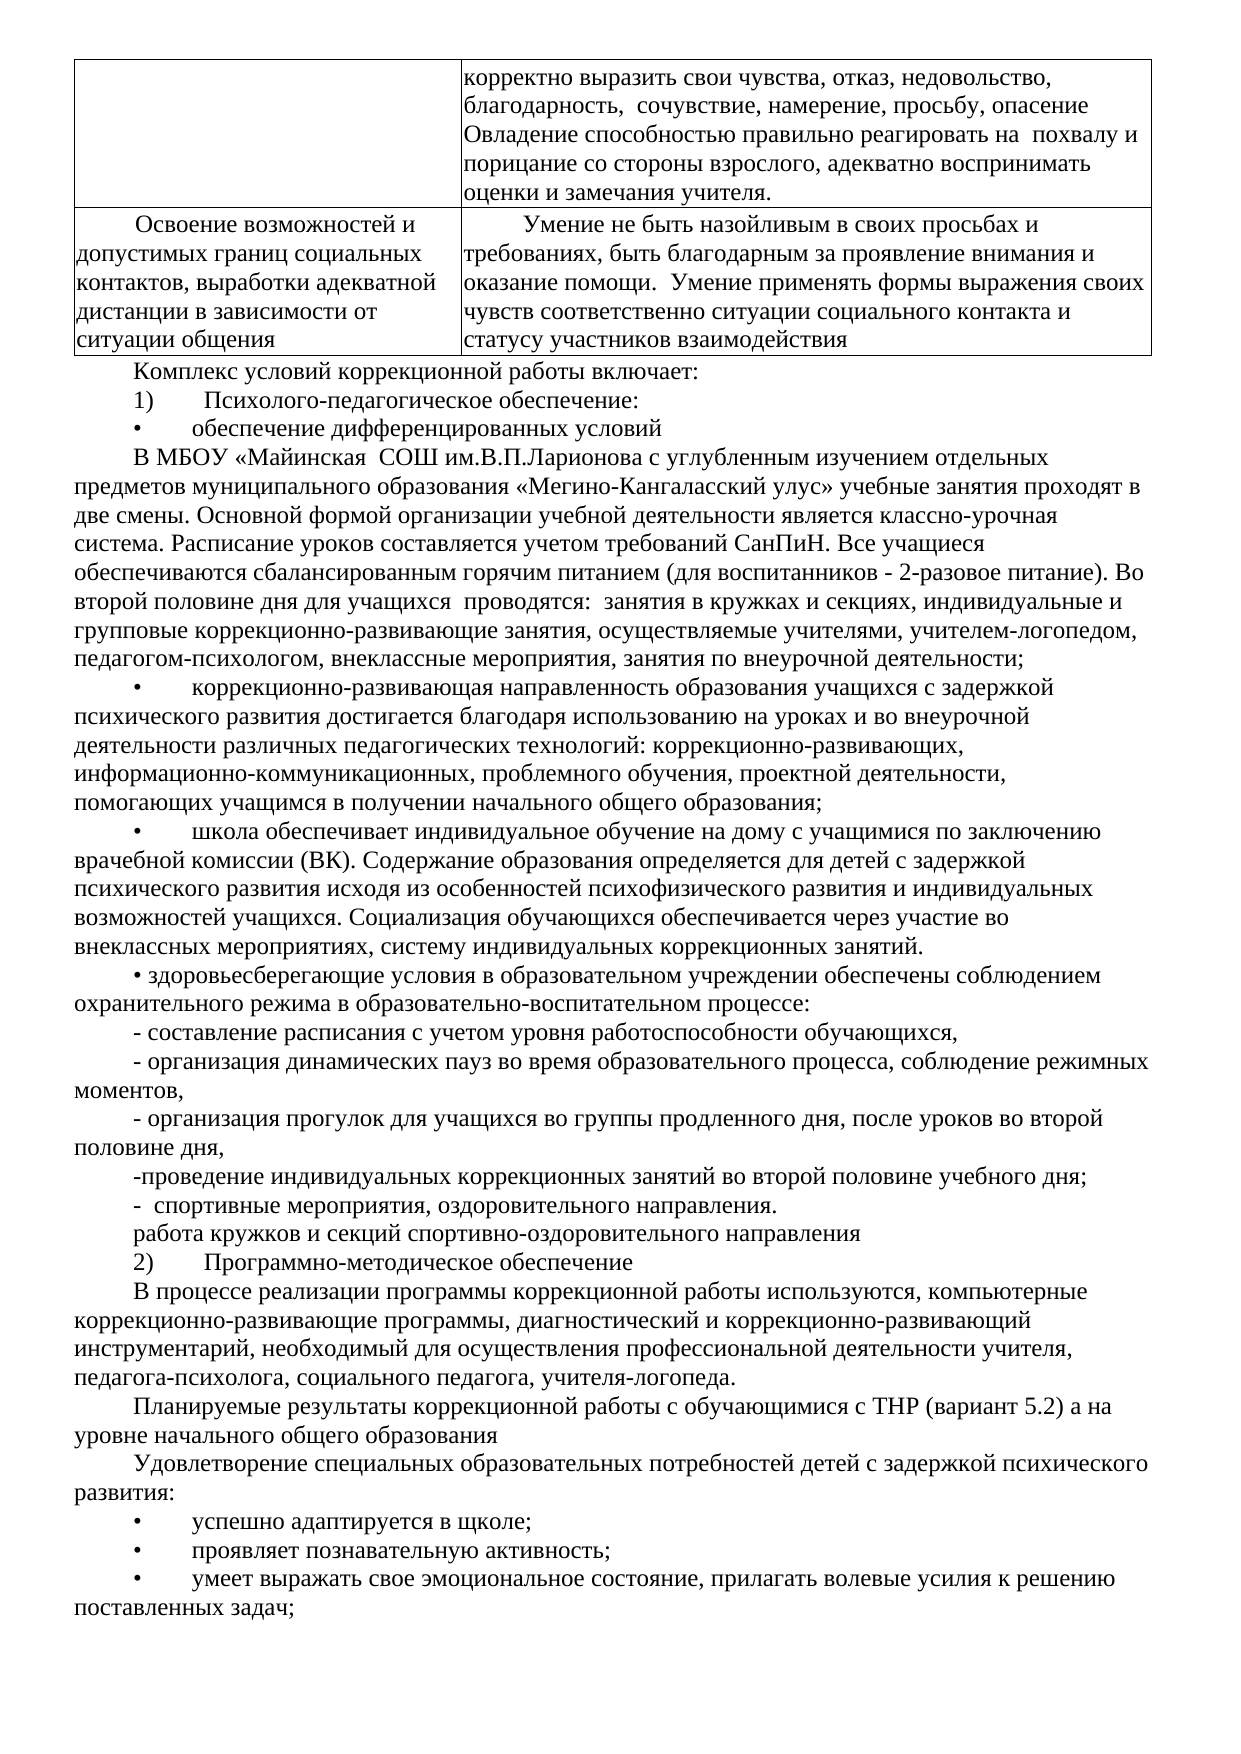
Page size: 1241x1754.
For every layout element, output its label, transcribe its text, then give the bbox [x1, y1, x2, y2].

text • обеспечение дифференцированных условий [74, 413, 1152, 442]
text - спортивные мероприятия, оздоровительного направления. [74, 1190, 1152, 1218]
text Комплекс условий коррекционной работы включает: [74, 356, 1152, 385]
text Планируемые результаты коррекционной работы с обучающимися с ТНР (вариант 5.2) а на уровне начального общего образования [74, 1391, 1152, 1448]
text - организация прогулок для учащихся во группы продленного дня, после уроков во второй половине дня, [74, 1103, 1152, 1161]
text -проведение индивидуальных коррекционных занятий во второй половине учебного дня; [74, 1161, 1152, 1190]
table_cell Умение не быть назойливым в своих просьбах и требованиях, быть благодарным за проявление внимания и оказание помощи. Умение применять формы выражения своих чувств соответственно ситуации социального контакта и статусу участников взаимодействия [462, 208, 1151, 355]
text Удовлетворение специальных образовательных потребностей детей с задержкой психического развития: [74, 1448, 1152, 1506]
text • здоровьесберегающие условия в образовательном учреждении обеспечены соблюдением охранительного режима в образовательно-воспитательном процессе: [74, 960, 1152, 1017]
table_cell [462, 60, 1151, 207]
text • коррекционно-развивающая направленность образования учащихся с задержкой психического развития достигается благодаря использованию на уроках и во внеурочной деятельности различных педагогических технологий: коррекционно-развивающих, информационно-коммуникационных, проблемного обучения, проектной деятельности, помогающих учащимся в получении начального общего образования; [74, 672, 1152, 816]
text • школа обеспечивает индивидуальное обучение на дому с учащимися по заключению врачебной комиссии (ВК). Содержание образования определяется для детей с задержкой психического развития исходя из особенностей психофизического развития и индивидуальных возможностей учащихся. Социализация обучающихся обеспечивается через участие во внеклассных мероприятиях, систему индивидуальных коррекционных занятий. [74, 816, 1152, 960]
text работа кружков и секций спортивно-оздоровительного направления [74, 1218, 1152, 1247]
table_cell Освоение возможностей и допустимых границ социальных контактов, выработки адекватной дистанции в зависимости от ситуации общения [75, 208, 461, 355]
text - организация динамических пауз во время образовательного процесса, соблюдение режимных моментов, [74, 1046, 1152, 1103]
text В МБОУ «Майинская СОШ им.В.П.Ларионова с углубленным изучением отдельных предметов муниципального образования «Мегино-Кангаласский улус» учебные занятия проходят в две смены. Основной формой организации учебной деятельности является классно-урочная система. Расписание уроков составляется учетом требований СанПиН. Все учащиеся обеспечиваются сбалансированным горячим питанием (для воспитанников - 2-разовое питание). Во второй половине дня для учащихся проводятся: занятия в кружках и секциях, индивидуальные и групповые коррекционно-развивающие занятия, осуществляемые учителями, учителем-логопедом, педагогом-психологом, внеклассные мероприятия, занятия по внеурочной деятельности; [74, 442, 1152, 672]
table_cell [75, 60, 461, 207]
text • проявляет познавательную активность; [74, 1535, 1152, 1563]
text - составление расписания с учетом уровня работоспособности обучающихся, [74, 1017, 1152, 1046]
text В процессе реализации программы коррекционной работы используются, компьютерные коррекционно-развивающие программы, диагностический и коррекционно-развивающий инструментарий, необходимый для осуществления профессиональной деятельности учителя, педагога-психолога, социального педагога, учителя-логопеда. [74, 1276, 1152, 1391]
text 2) Программно-методическое обеспечение [74, 1247, 1152, 1276]
text • успешно адаптируется в щколе; [74, 1506, 1152, 1535]
text • умеет выражать свое эмоциональное состояние, прилагать волевые усилия к решению поставленных задач; [74, 1563, 1152, 1621]
text 1) Психолого-педагогическое обеспечение: [74, 385, 1152, 413]
